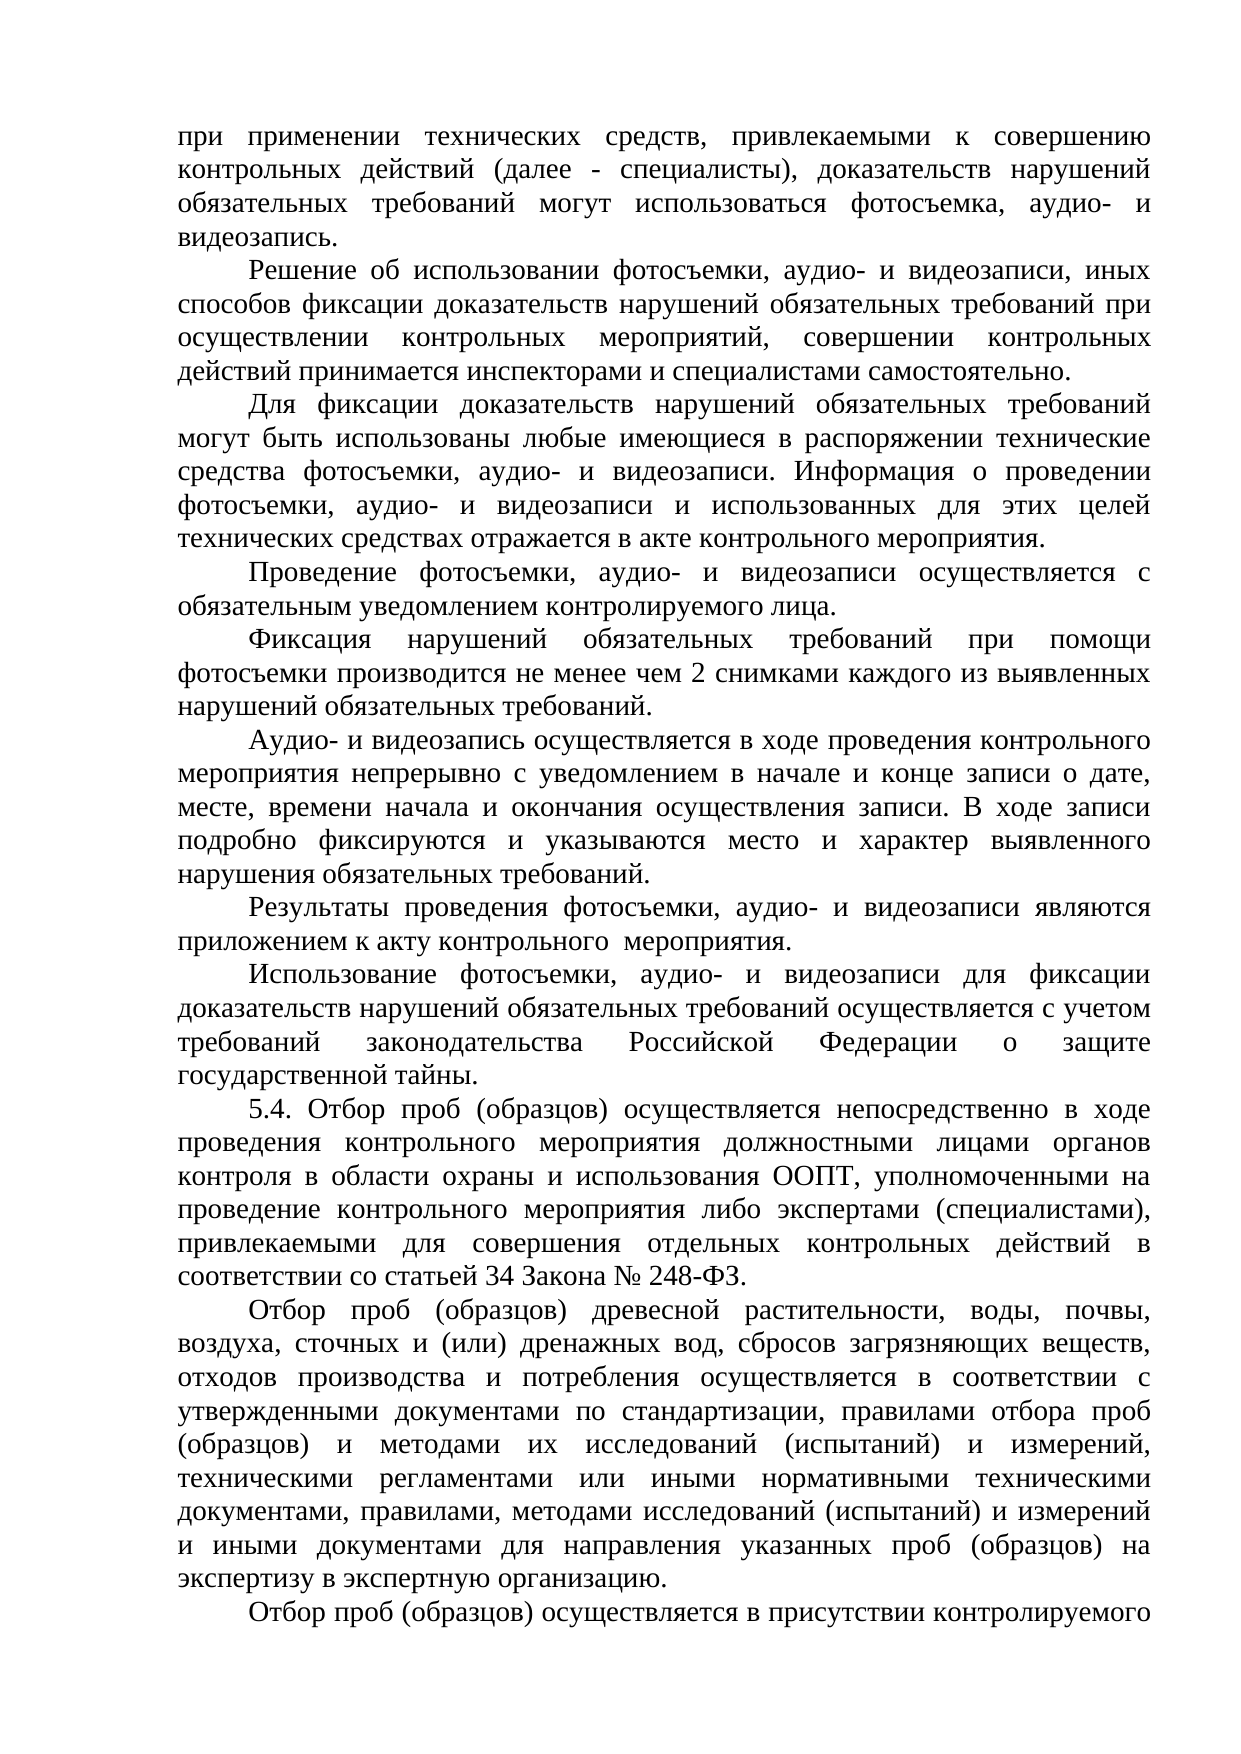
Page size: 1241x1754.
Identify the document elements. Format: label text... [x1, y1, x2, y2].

text Аудио- и видеозапись осуществляется в ходе проведения контрольного мероприятия непрерывно с уведомлением в начале и конце записи о дате, месте, времени начала и окончания осуществления записи. В ходе записи подробно фиксируются и указываются место и характер выявленного нарушения обязательных требований. [177, 722, 1152, 889]
text Фиксация нарушений обязательных требований при помощи фотосъемки производится не менее чем 2 снимками каждого из выявленных нарушений обязательных требований. [177, 621, 1152, 722]
text 5.4. Отбор проб (образцов) осуществляется непосредственно в ходе проведения контрольного мероприятия должностными лицами органов контроля в области охраны и использования ООПТ, уполномоченными на проведение контрольного мероприятия либо экспертами (специалистами), привлекаемыми для совершения отдельных контрольных действий в соответствии со статьей 34 Закона № 248-ФЗ. [177, 1091, 1152, 1292]
text Использование фотосъемки, аудио- и видеозаписи для фиксации доказательств нарушений обязательных требований осуществляется с учетом требований законодательства Российской Федерации о защите государственной тайны. [177, 957, 1152, 1091]
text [177, 1594, 1152, 1627]
text Решение об использовании фотосъемки, аудио- и видеозаписи, иных способов фиксации доказательств нарушений обязательных требований при осуществлении контрольных мероприятий, совершении контрольных действий принимается инспекторами и специалистами самостоятельно. [177, 252, 1152, 386]
text Отбор проб (образцов) древесной растительности, воды, почвы, воздуха, сточных и (или) дренажных вод, сбросов загрязняющих веществ, отходов производства и потребления осуществляется в соответствии с утвержденными документами по стандартизации, правилами отбора проб (образцов) и методами их исследований (испытаний) и измерений, техническими регламентами или иными нормативными техническими документами, правилами, методами исследований (испытаний) и измерений и иными документами для направления указанных проб (образцов) на экспертизу в экспертную организацию. [177, 1292, 1152, 1594]
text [177, 118, 1152, 252]
text Результаты проведения фотосъемки, аудио- и видеозаписи являются приложением к акту контрольного мероприятия. [177, 889, 1152, 957]
text Проведение фотосъемки, аудио- и видеозаписи осуществляется с обязательным уведомлением контролируемого лица. [177, 554, 1152, 621]
text Для фиксации доказательств нарушений обязательных требований могут быть использованы любые имеющиеся в распоряжении технические средства фотосъемки, аудио- и видеозаписи. Информация о проведении фотосъемки, аудио- и видеозаписи и использованных для этих целей технических средствах отражается в акте контрольного мероприятия. [177, 386, 1152, 554]
